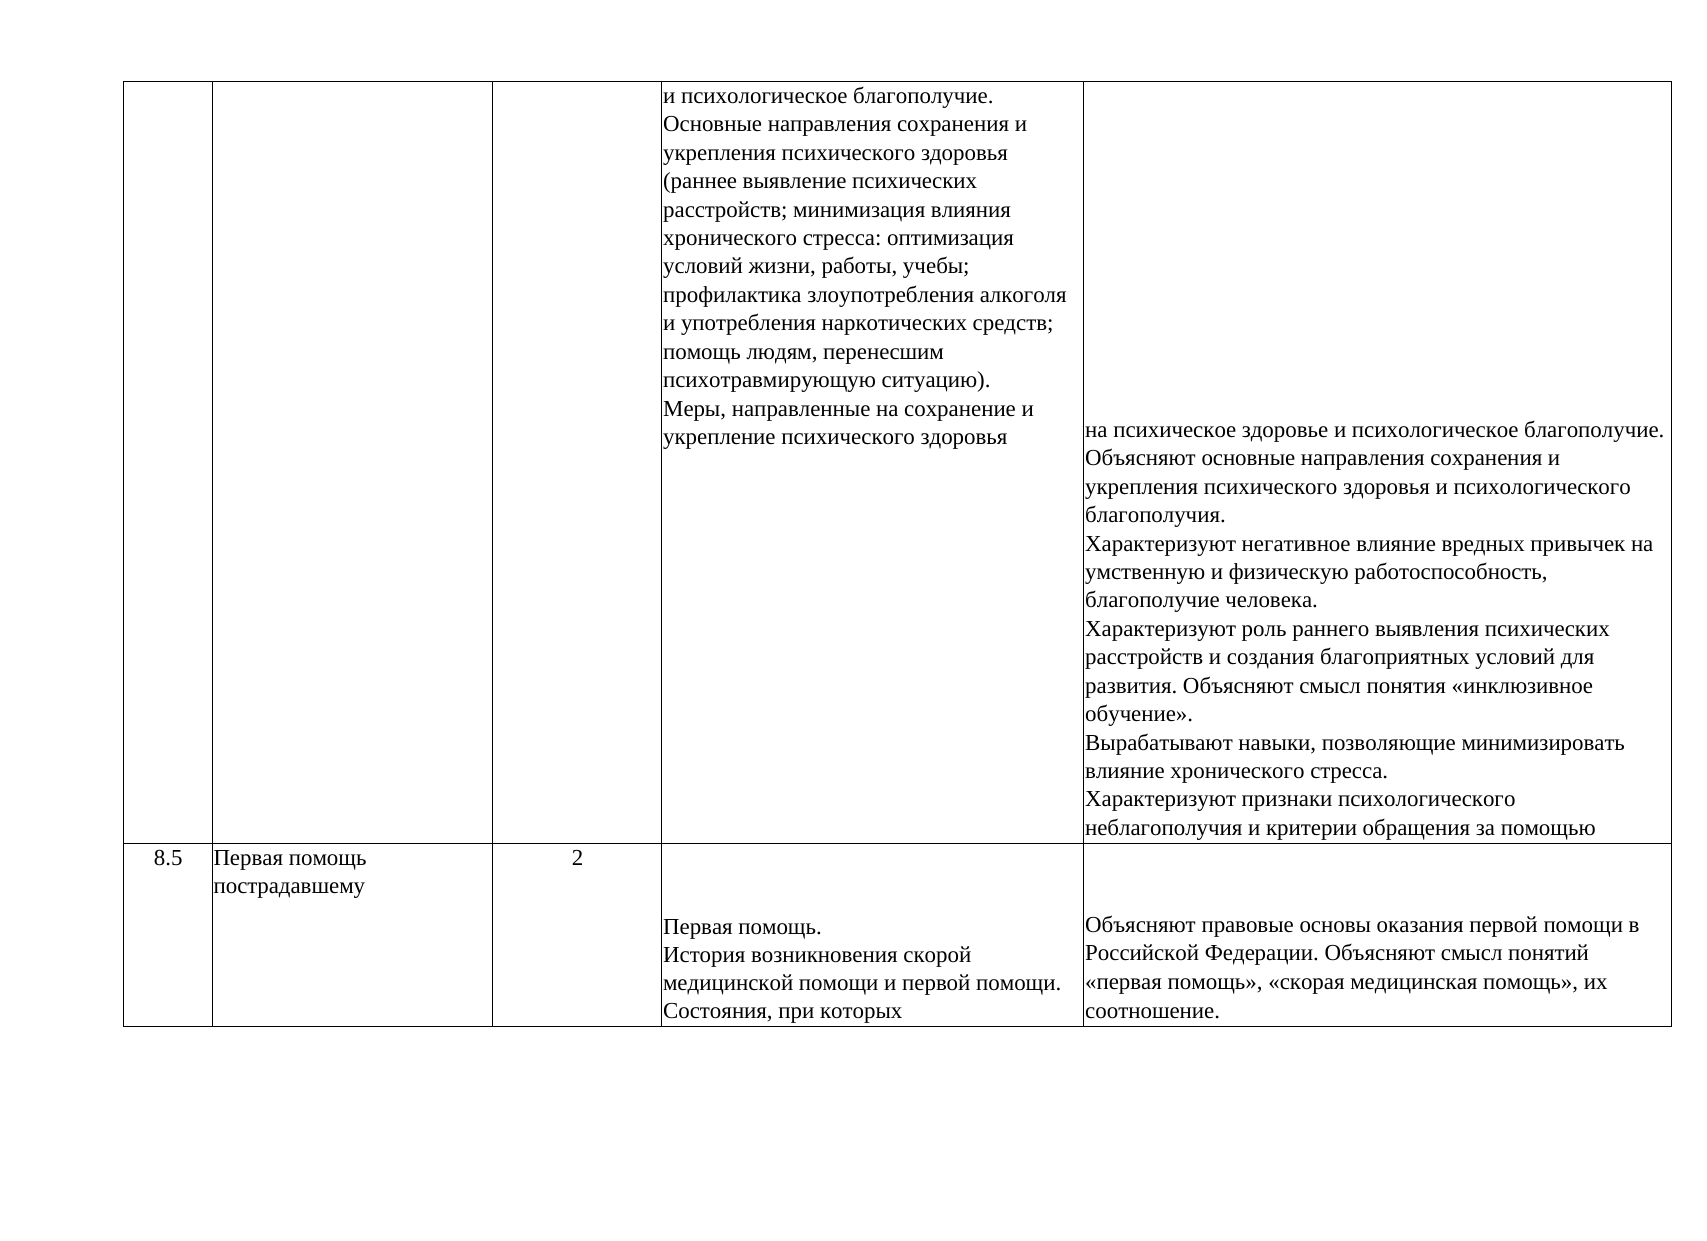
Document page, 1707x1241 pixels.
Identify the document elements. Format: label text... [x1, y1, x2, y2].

table_header на психическое здоровье и психологическое благополучие. Объясняют основные направления сохранения и укрепления психического здоровья и психологического благополучия. Характеризуют негативное влияние вредных привычек на умственную и физическую работоспособность, благополучие человека. Характеризуют роль раннего выявления психических расстройств и создания благоприятных условий для развития. Объясняют смысл понятия «инклюзивное обучение». Вырабатывают навыки, позволяющие минимизировать влияние хронического стресса. Характеризуют признаки психологического неблагополучия и критерии обращения за помощью [1084, 82, 1671, 843]
table_cell 8.5 [124, 844, 212, 1026]
table_header [493, 82, 661, 843]
table_cell Первая помощь. История возникновения скорой медицинской помощи и первой помощи. Состояния, при которых [662, 844, 1083, 1026]
table_cell Объясняют правовые основы оказания первой помощи в Российской Федерации. Объясняют смысл понятий «первая помощь», «скорая медицинская помощь», их соотношение. [1084, 844, 1671, 1026]
table_cell 2 [493, 844, 661, 1026]
table_header [213, 82, 492, 843]
table_cell Первая помощь пострадавшему [213, 844, 492, 1026]
table_header [124, 82, 212, 843]
table_header и психологическое благополучие. Основные направления сохранения и укрепления психического здоровья (раннее выявление психических расстройств; минимизация влияния хронического стресса: оптимизация условий жизни, работы, учебы; профилактика злоупотребления алкоголя и употребления наркотических средств; помощь людям, перенесшим психотравмирующую ситуацию). Меры, направленные на сохранение и укрепление психического здоровья [662, 82, 1083, 843]
